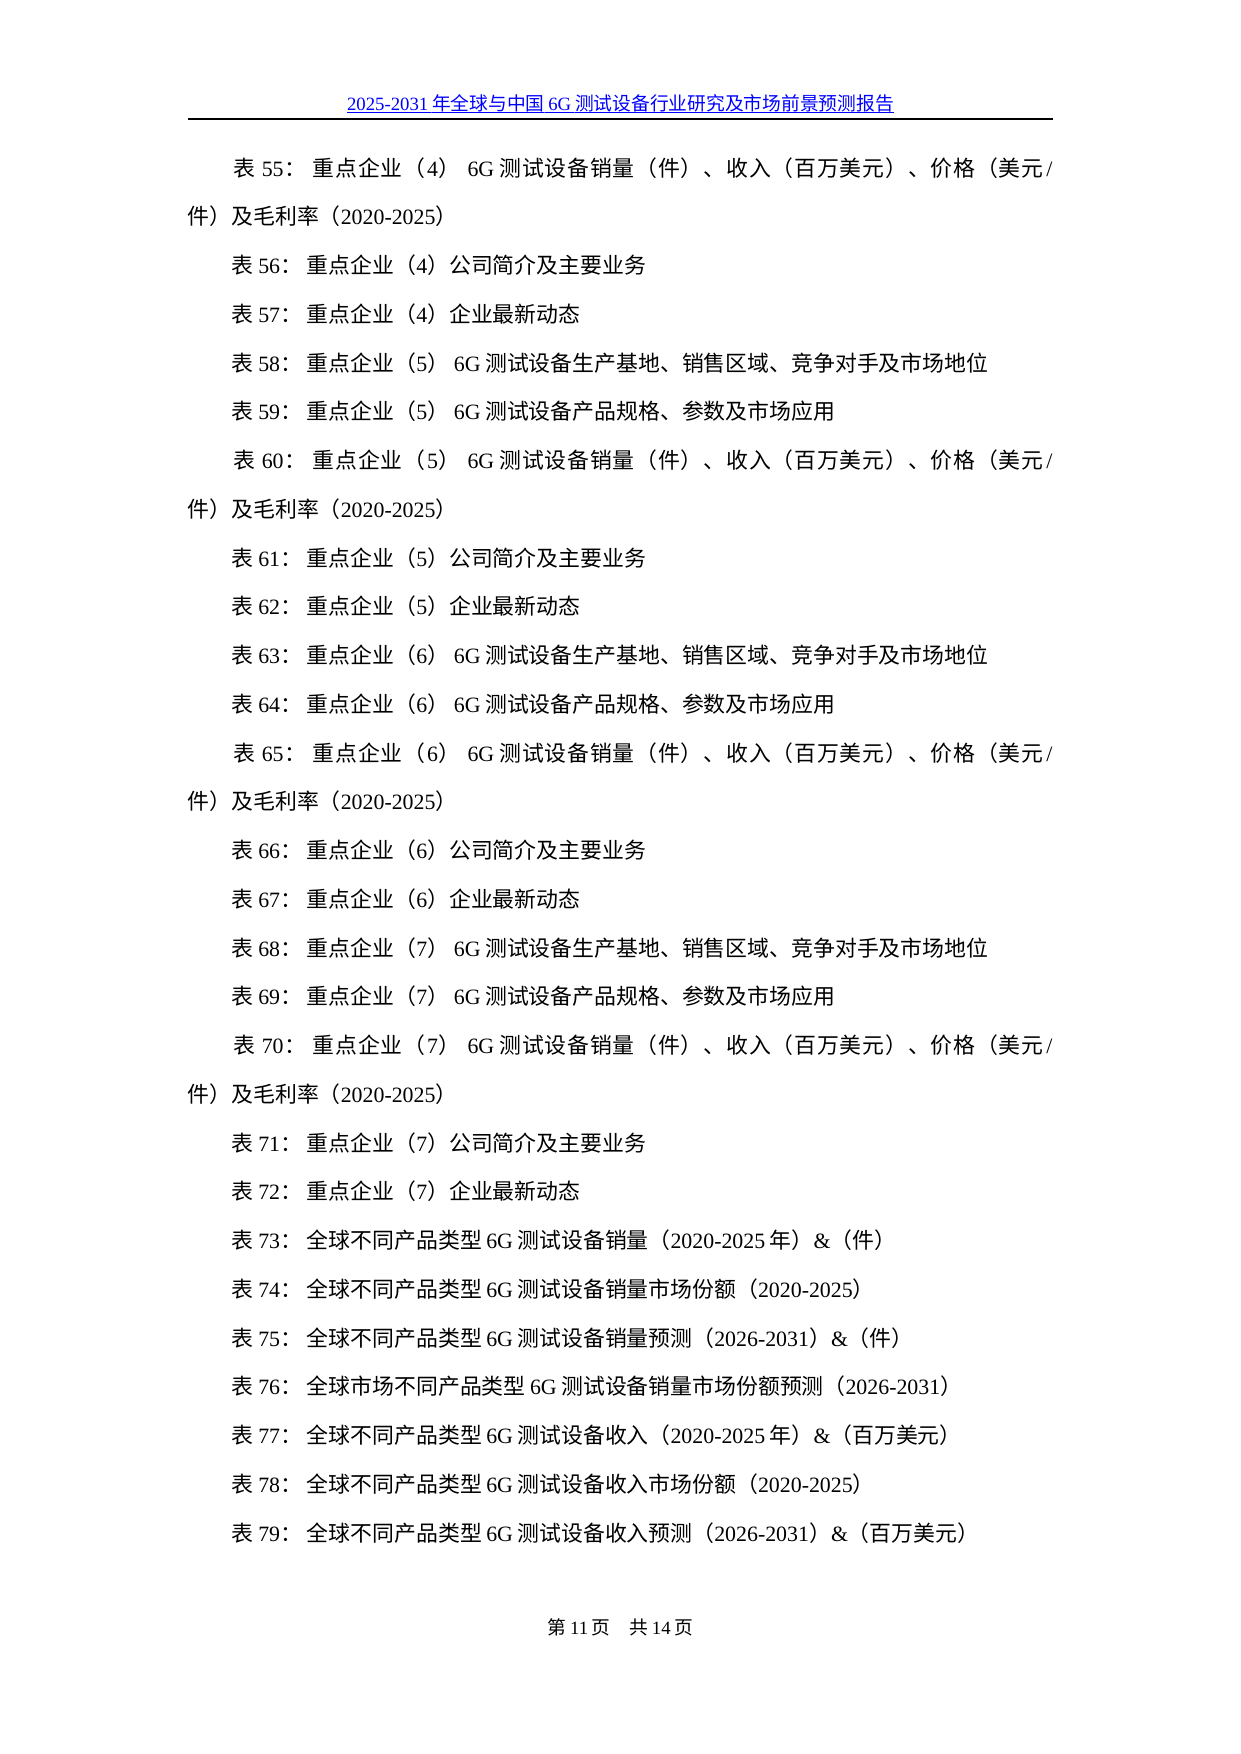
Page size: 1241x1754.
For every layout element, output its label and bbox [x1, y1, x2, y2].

text [187, 150, 1053, 1548]
